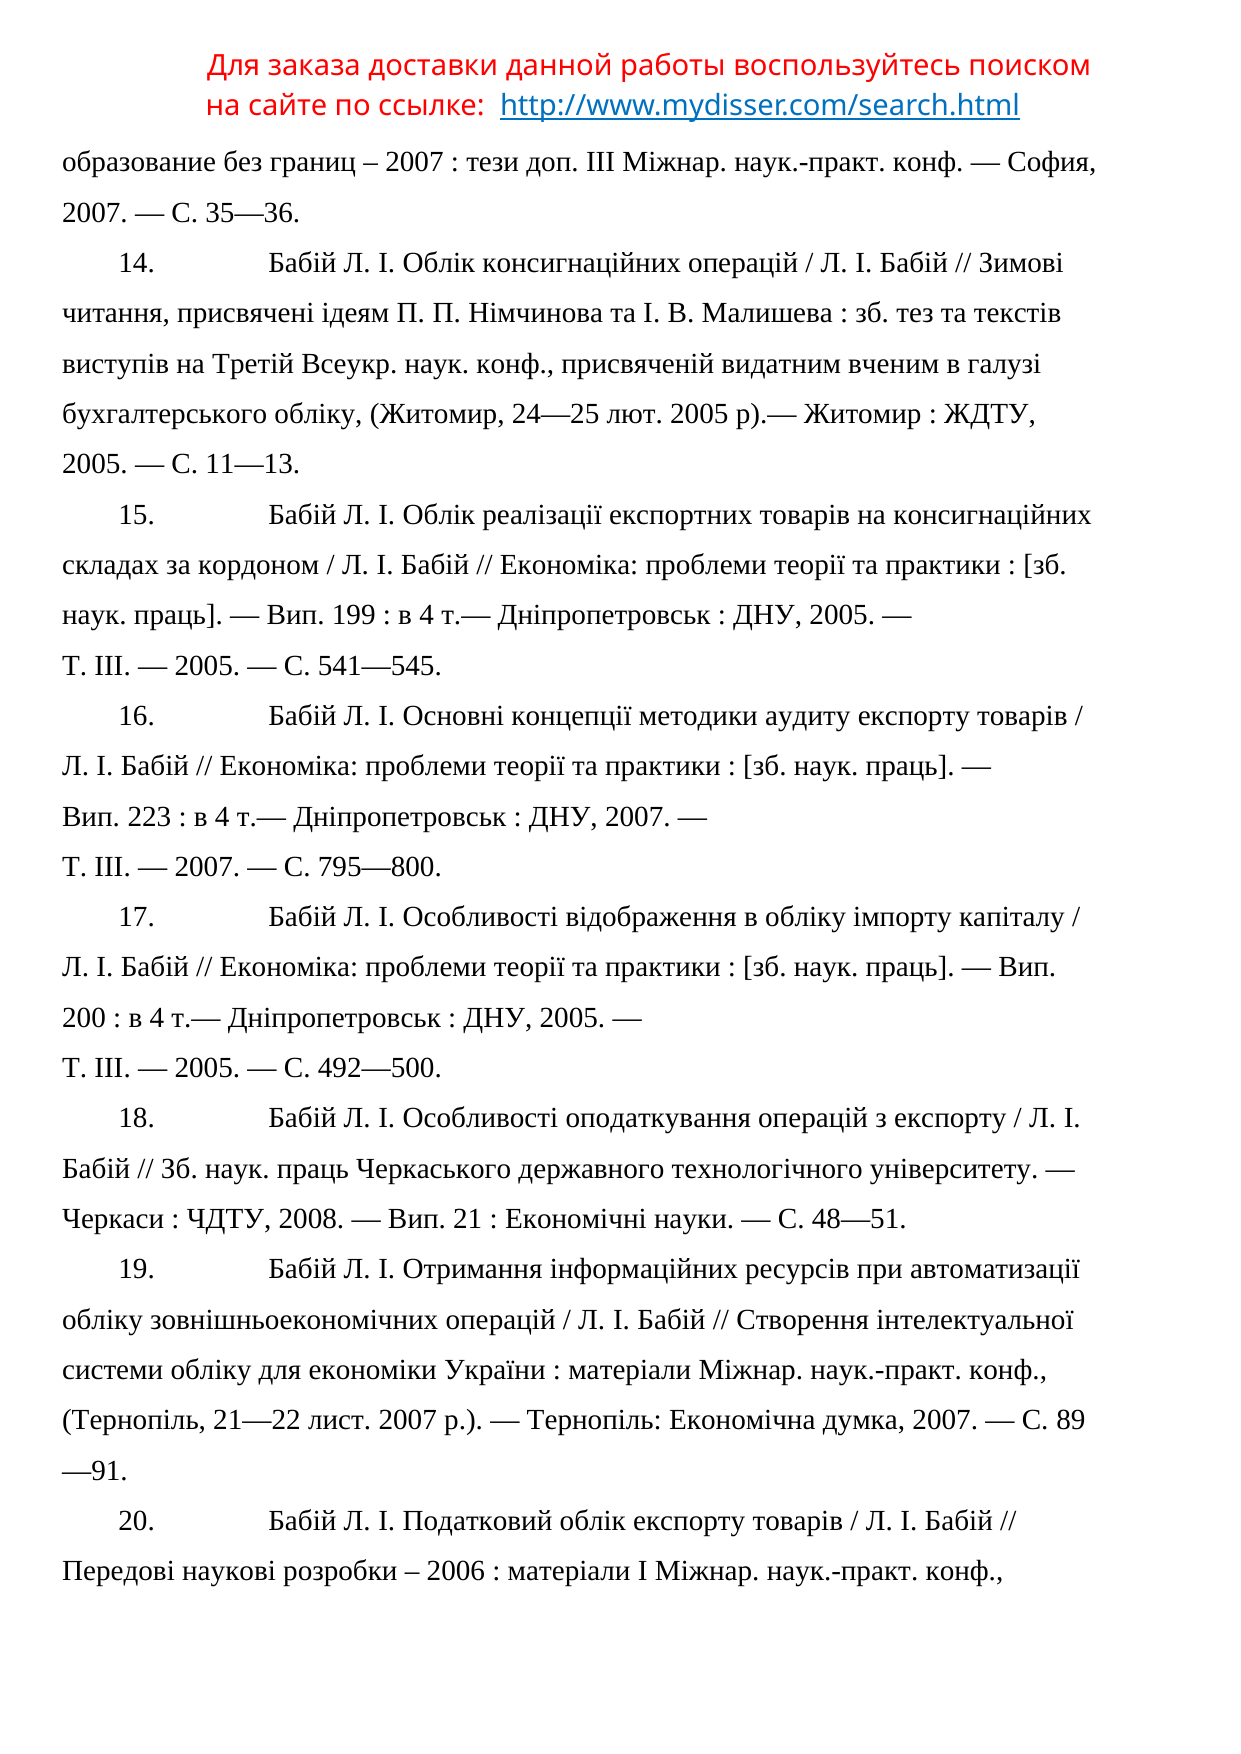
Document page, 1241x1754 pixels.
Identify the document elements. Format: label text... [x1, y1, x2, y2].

text Т. ІІІ. — 2005. — С. 541—545. [62, 648, 1107, 681]
list Бабій Л. І. Облік консигнаційних операцій / Л. І. Бабій // Зимові читання, присвячені ідеям П. П. Німчинова та І. В. Малишева : зб. тез та текстів виступів на Третій Всеукр. наук. конф., присвяченій видатним вченим в галузі бухгалтерського обліку, (Житомир, 24—25 лют. 2005 р).— Житомир : ЖДТУ, 2005. — С. 11—13. [62, 245, 1107, 480]
list Бабій Л. І. Особливості оподаткування операцій з експорту / Л. І. Бабій // Зб. наук. праць Черкаського державного технологічного університету. — Черкаси : ЧДТУ, 2008. — Вип. 21 : Економічні науки. — С. 48—51. [62, 1101, 1107, 1235]
list Бабій Л. І. Особливості відображення в обліку імпорту капіталу / Л. І. Бабій // Економіка: проблеми теорії та практики : [зб. наук. праць]. — Вип. 200 : в 4 т.— Дніпропетровськ : ДНУ, 2005. — [62, 899, 1107, 1033]
list Бабій Л. І. Основні концепції методики аудиту експорту товарів / Л. І. Бабій // Економіка: проблеми теорії та практики : [зб. наук. праць]. — Вип. 223 : в 4 т.— Дніпропетровськ : ДНУ, 2007. — [62, 698, 1107, 832]
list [62, 1503, 1107, 1587]
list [62, 144, 1107, 228]
list Бабій Л. І. Облік реалізації експортних товарів на консигнаційних складах за кордоном / Л. І. Бабій // Економіка: проблеми теорії та практики : [зб. наук. праць]. — Вип. 199 : в 4 т.— Дніпропетровськ : ДНУ, 2005. — [62, 497, 1107, 631]
list Бабій Л. І. Отримання інформаційних ресурсів при автоматизації обліку зовнішньоекономічних операцій / Л. І. Бабій // Створення інтелектуальної системи обліку для економіки України : матеріали Міжнар. наук.-практ. конф., (Тернопіль, 21—22 лист. 2007 р.). — Тернопіль: Економічна думка, 2007. — С. 89—91. [62, 1251, 1107, 1486]
text Т. ІІІ. — 2007. — С. 795—800. [62, 849, 1107, 882]
text Т. ІІІ. — 2005. — С. 492—500. [62, 1050, 1107, 1084]
